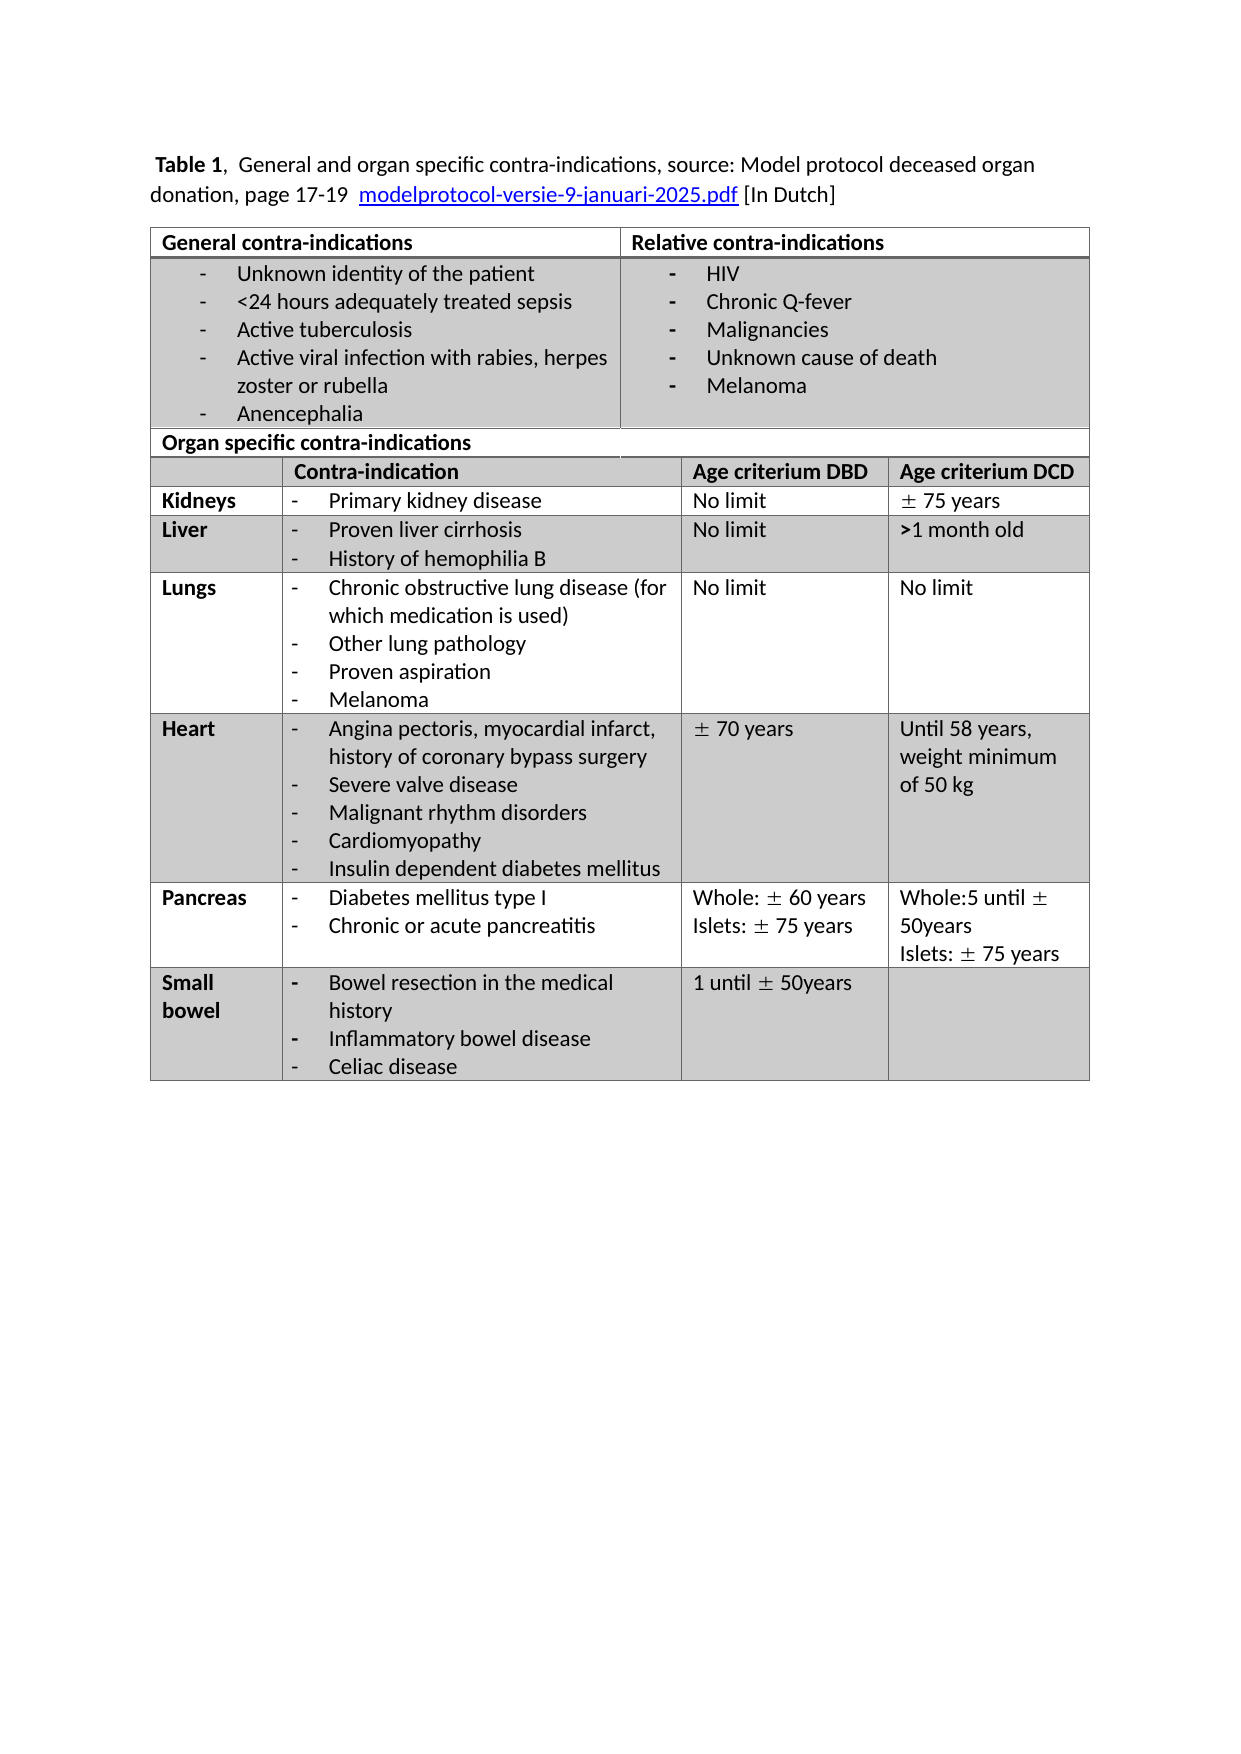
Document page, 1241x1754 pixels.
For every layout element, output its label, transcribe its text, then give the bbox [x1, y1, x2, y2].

table_cell [621, 429, 1089, 456]
table_cell No limit [889, 573, 1089, 713]
table_cell 75 years [889, 487, 1089, 514]
table_header General contra-indications [151, 228, 620, 256]
table_cell Proven liver cirrhosis History of hemophilia B [283, 516, 681, 572]
table_cell Contra-indication [283, 458, 681, 486]
table_cell No limit [682, 516, 888, 572]
table_cell No limit [682, 487, 888, 514]
table_cell Diabetes mellitus type I Chronic or acute pancreatitis [283, 883, 681, 967]
table_cell Until 58 years, weight minimum of 50 kg [889, 714, 1089, 882]
table_cell Unknown identity of the patient <24 hours adequately treated sepsis Active tuberculosis Active viral infection with rabies, herpes zoster or rubella Anencephalia [151, 259, 620, 427]
table_cell Chronic obstructive lung disease (for which medication is used) Other lung pathology Proven aspiration Melanoma [283, 573, 681, 713]
table_cell Pancreas [151, 883, 282, 967]
table_cell Organ specific contra-indications [151, 429, 620, 456]
table_cell Primary kidney disease [283, 487, 681, 514]
table_cell Whole:5 until 50years Islets: 75 years [889, 883, 1089, 967]
table_cell Lungs [151, 573, 282, 713]
table_cell >1 month old [889, 516, 1089, 572]
table_cell Age criterium DCD [889, 458, 1089, 486]
table_cell No limit [682, 573, 888, 713]
table_cell Whole: 60 years Islets: 75 years [682, 883, 888, 967]
table_cell Small bowel [151, 968, 282, 1080]
table_cell Heart [151, 714, 282, 882]
table_header Relative contra-indications [621, 228, 1089, 256]
table_cell Angina pectoris, myocardial infarct, history of coronary bypass surgery Severe valve disease Malignant rhythm disorders Cardiomyopathy Insulin dependent diabetes mellitus [283, 714, 681, 882]
table_cell [889, 968, 1089, 1080]
table_cell HIV Chronic Q-fever Malignancies Unknown cause of death Melanoma [621, 259, 1089, 427]
table_cell Liver [151, 516, 282, 572]
table_cell Bowel resection in the medical history Inflammatory bowel disease Celiac disease [283, 968, 681, 1080]
table_cell [151, 458, 282, 486]
text Table 1, General and organ specific contra-indications, source: Model protocol deceased organ donation, page 17-19 modelprotocol-versie-9-januari-2025.pdf [In Dutch] [150, 150, 1090, 208]
table_cell Age criterium DBD [682, 458, 888, 486]
table_cell Kidneys [151, 487, 282, 514]
table_cell 70 years [682, 714, 888, 882]
table_cell 1 until 50years [682, 968, 888, 1080]
